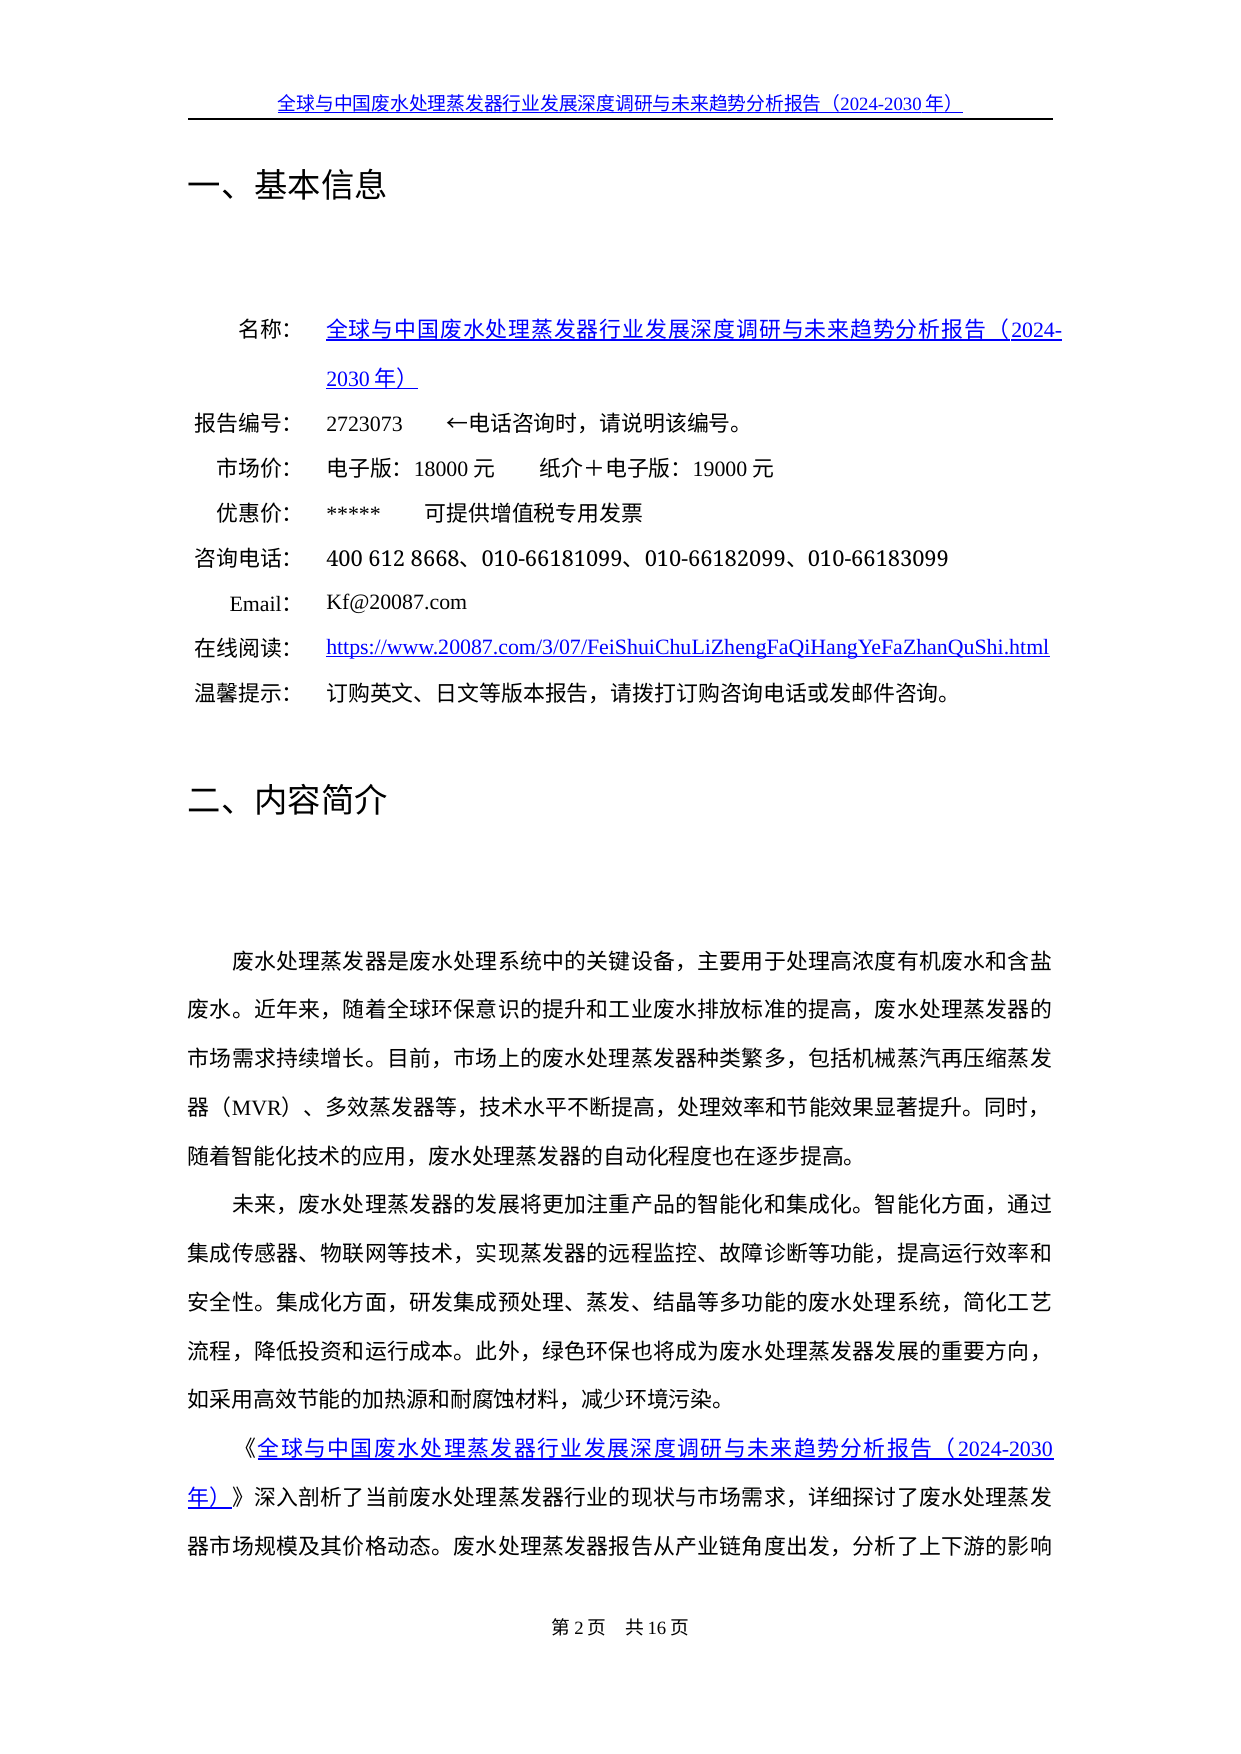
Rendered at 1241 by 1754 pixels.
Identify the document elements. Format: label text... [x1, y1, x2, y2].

table_cell 温馨提示： [167, 675, 315, 720]
title 一、基本信息 [187, 150, 1053, 215]
table_cell 400 612 8668、010-66181099、010-66182099、010-66183099 [315, 540, 1073, 585]
table_cell ***** 可提供增值税专用发票 [315, 495, 1073, 540]
table_header 名称： [167, 312, 315, 405]
table_header 全球与中国废水处理蒸发器行业发展深度调研与未来趋势分析报告（2024-2030年） [315, 312, 1073, 405]
table_cell Kf@20087.com [315, 585, 1073, 630]
table_cell 电子版：18000 元 纸介＋电子版：19000 元 [315, 450, 1073, 495]
title 二、内容简介 [187, 766, 1053, 831]
table_cell 在线阅读： [167, 630, 315, 675]
table_cell 订购英文、日文等版本报告，请拨打订购咨询电话或发邮件咨询。 [315, 675, 1073, 720]
table_cell 优惠价： [167, 495, 315, 540]
table_cell 报告编号： [167, 405, 315, 450]
table_cell 咨询电话： [167, 540, 315, 585]
table_cell 2723073 ←电话咨询时，请说明该编号。 [315, 405, 1073, 450]
table_cell Email： [167, 585, 315, 630]
table_cell 市场价： [167, 450, 315, 495]
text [187, 943, 1053, 1561]
table_cell [315, 630, 1073, 675]
